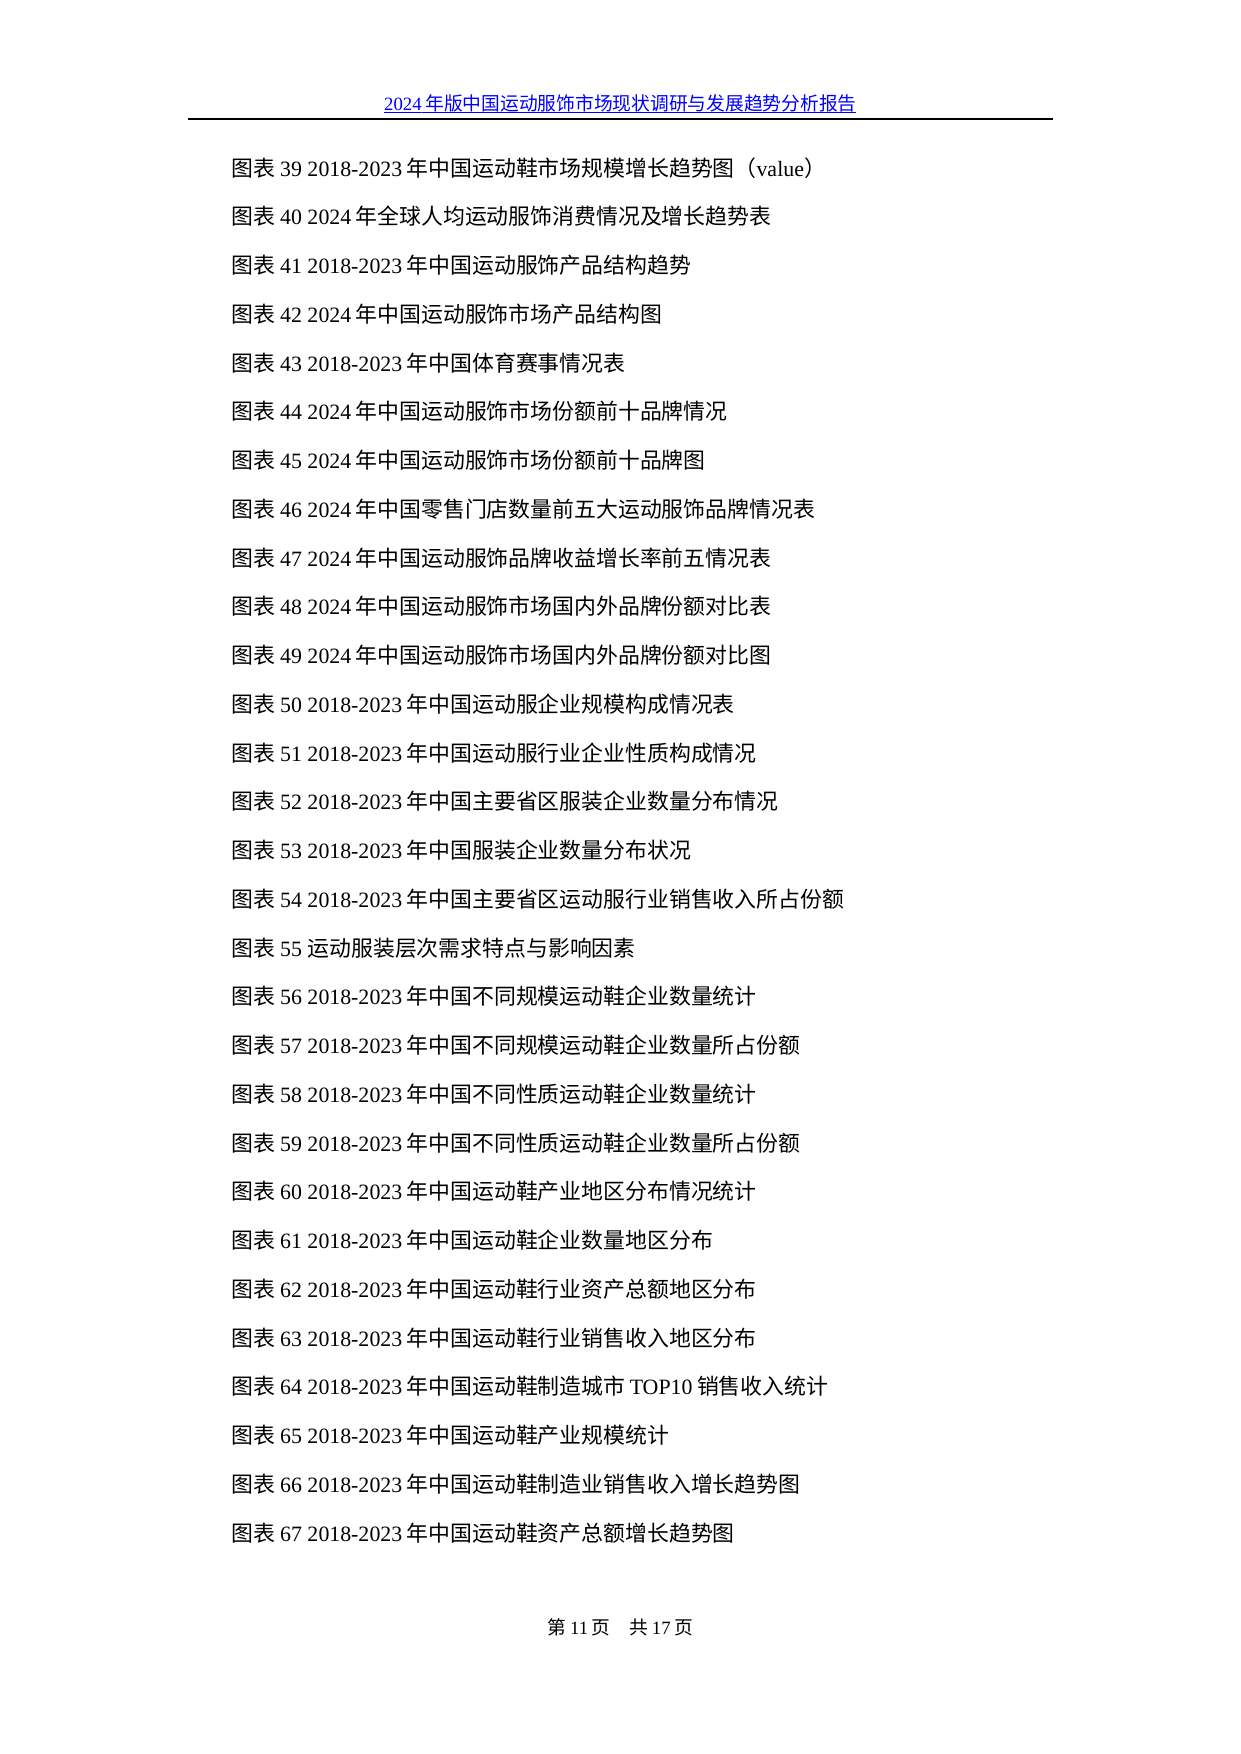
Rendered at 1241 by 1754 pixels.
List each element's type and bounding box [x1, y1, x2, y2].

text [187, 150, 1053, 1548]
